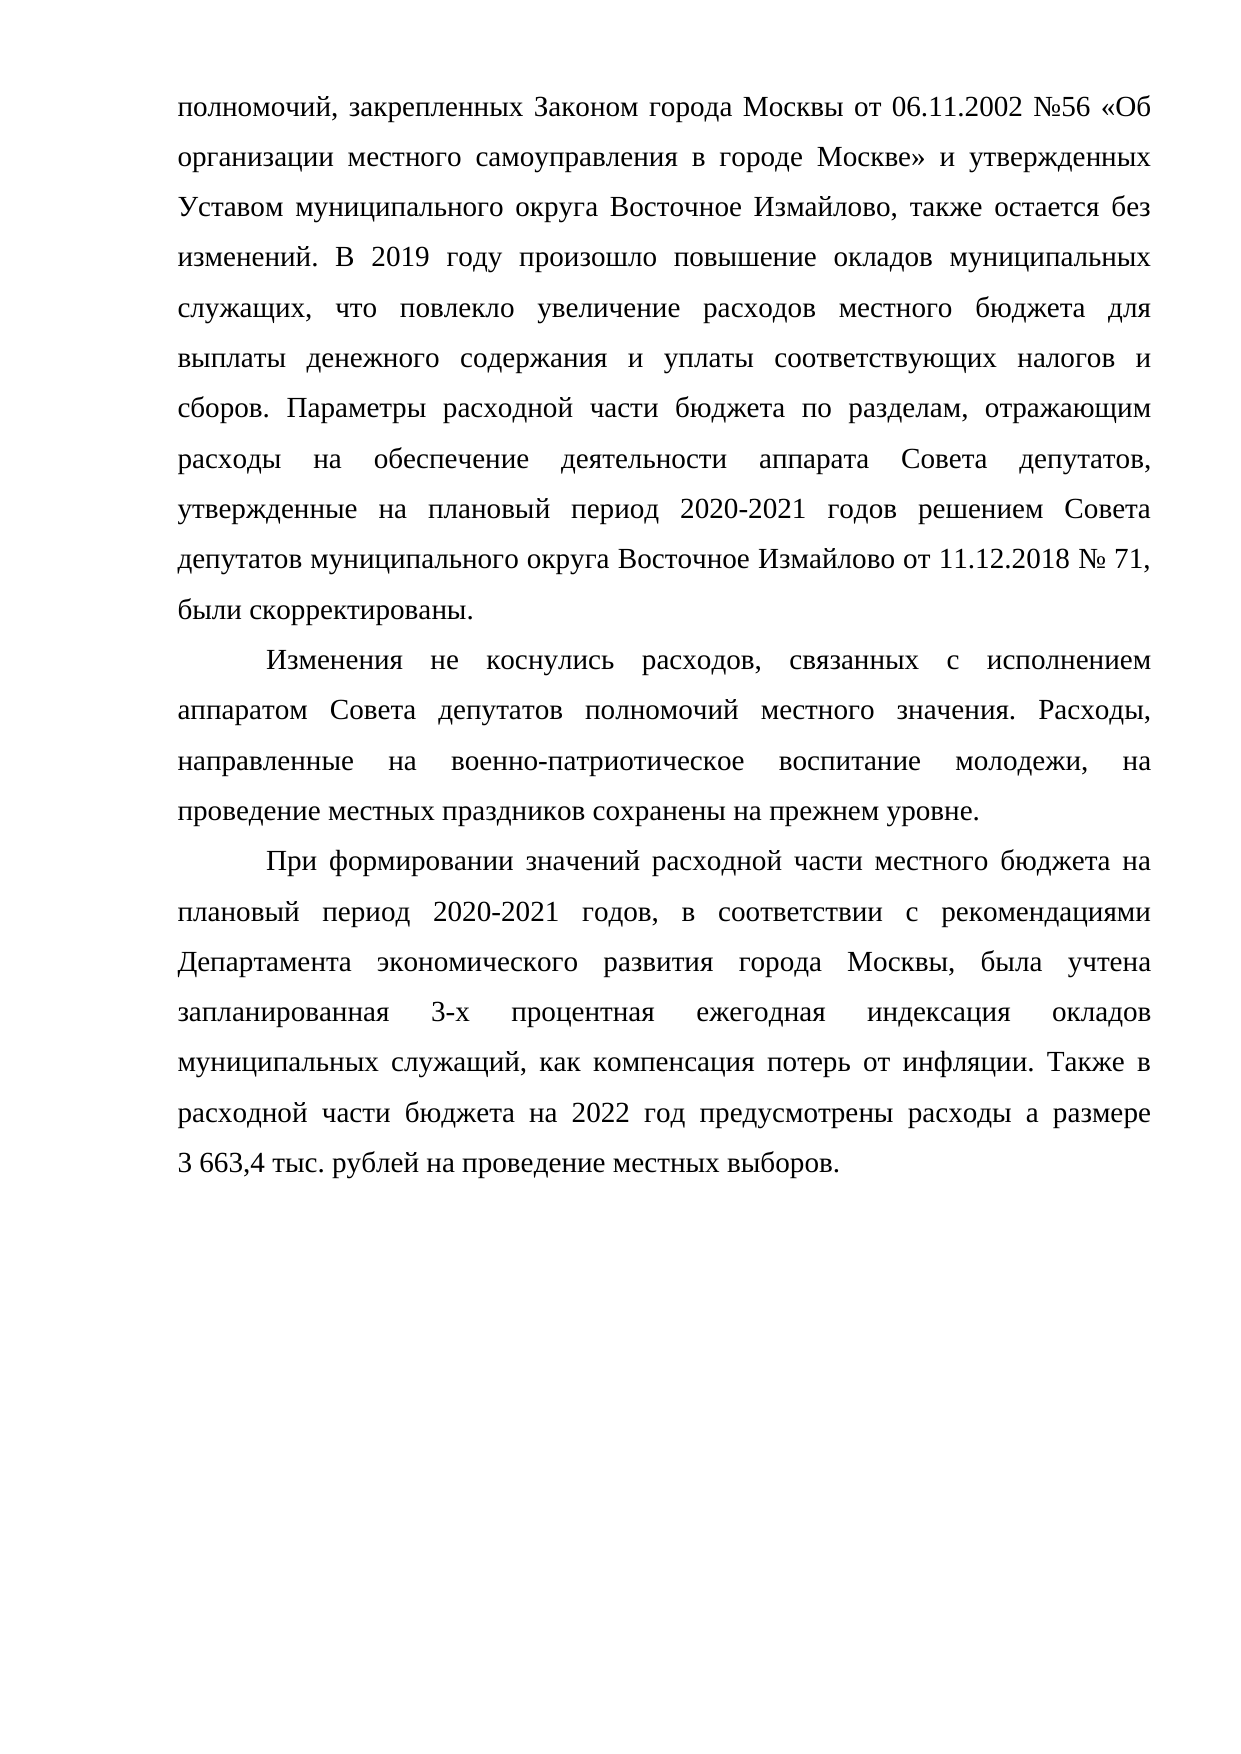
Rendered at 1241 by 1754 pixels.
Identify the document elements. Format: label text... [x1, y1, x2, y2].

text Изменения не коснулись расходов, связанных с исполнением аппаратом Совета депутатов полномочий местного значения. Расходы, направленные на военно-патриотическое воспитание молодежи, на проведение местных праздников сохранены на прежнем уровне. [177, 642, 1152, 827]
text При формировании значений расходной части местного бюджета на плановый период 2020-2021 годов, в соответствии с рекомендациями Департамента экономического развития города Москвы, была учтена запланированная 3-х процентная ежегодная индексация окладов муниципальных служащий, как компенсация потерь от инфляции. Также в расходной части бюджета на 2022 год предусмотрены расходы а размере 3 663,4 тыс. рублей на проведение местных выборов. [177, 843, 1152, 1179]
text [177, 89, 1152, 625]
